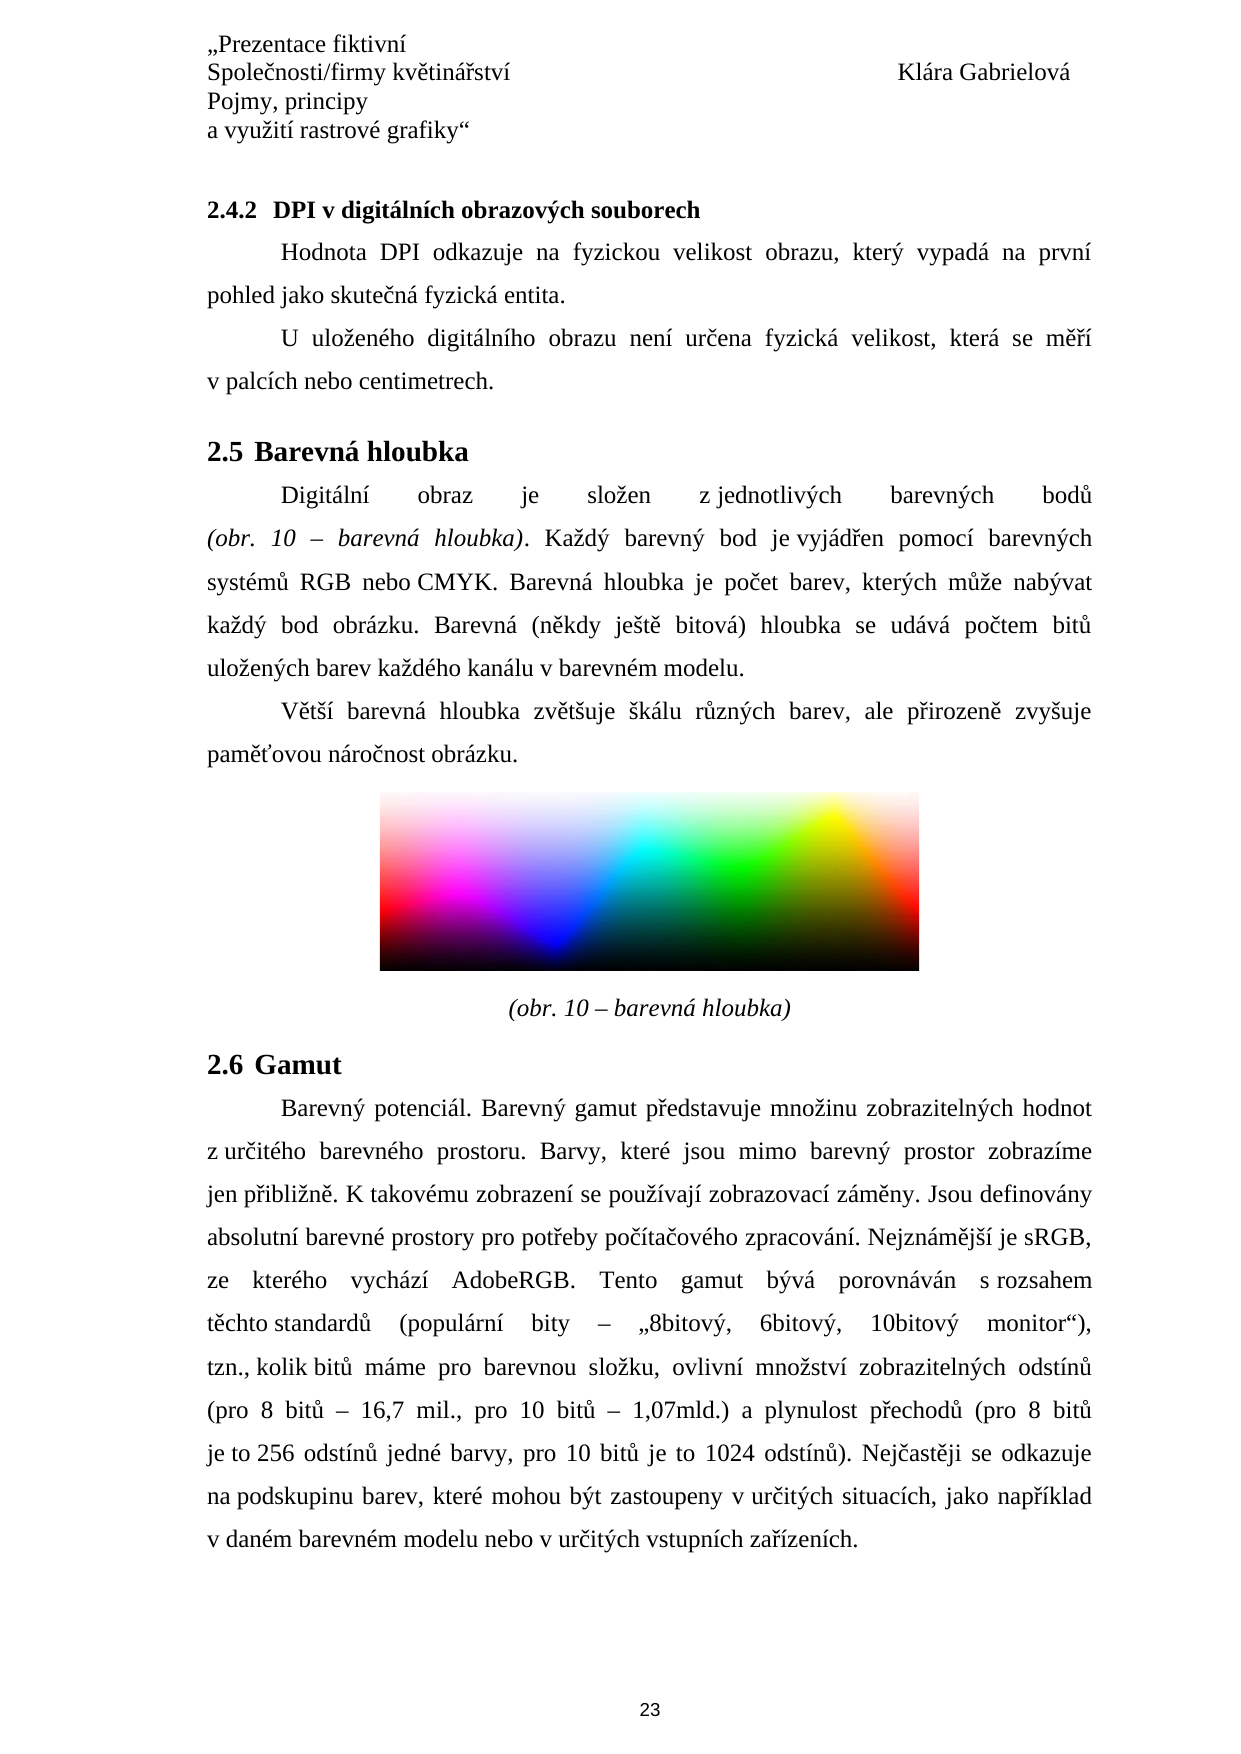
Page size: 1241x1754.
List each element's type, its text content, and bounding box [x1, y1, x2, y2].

subtitle DPI v digitálních obrazových souborech [207, 195, 1092, 224]
text Větší barevná hloubka zvětšuje škálu různých barev, ale přirozeně zvyšuje paměťovou náročnost obrázku. [207, 696, 1092, 768]
text Digitální obraz je složen z jednotlivých barevných bodů (obr. 10 – barevná hloubka). Každý barevný bod je vyjádřen pomocí barevných systémů RGB nebo CMYK. Barevná hloubka je počet barev, kterých může nabývat každý bod obrázku. Barevná (někdy ještě bitová) hloubka se udává počtem bitů uložených barev každého kanálu v barevném modelu. [207, 480, 1092, 682]
text Hodnota DPI odkazuje na fyzickou velikost obrazu, který vypadá na první pohled jako skutečná fyzická entita. [207, 237, 1092, 309]
subtitle Gamut [207, 1047, 1092, 1080]
picture [378, 792, 919, 970]
text Barevný potenciál. Barevný gamut představuje množinu zobrazitelných hodnot z určitého barevného prostoru. Barvy, které jsou mimo barevný prostor zobrazíme jen přibližně. K takovému zobrazení se používají zobrazovací záměny. Jsou definovány absolutní barevné prostory pro potřeby počítačového zpracování. Nejznámější je sRGB, ze kterého vychází AdobeRGB. Tento gamut bývá porovnáván s rozsahem těchto standardů (populární bity – „8bitový, 6bitový, 10bitový monitor“), tzn., kolik bitů máme pro barevnou složku, ovlivní množství zobrazitelných odstínů (pro 8 bitů – 16,7 mil., pro 10 bitů – 1,07mld.) a plynulost přechodů (pro 8 bitů je to 256 odstínů jedné barvy, pro 10 bitů je to 1024 odstínů). Nejčastěji se odkazuje na podskupinu barev, které mohou být zastoupeny v určitých situacích, jako například v daném barevném modelu nebo v určitých vstupních zařízeních. [207, 1093, 1092, 1553]
subtitle Barevná hloubka [207, 434, 1092, 468]
text U uloženého digitálního obrazu není určena fyzická velikost, která se měří v palcích nebo centimetrech. [207, 323, 1092, 395]
text (obr. 10 – barevná hloubka) [207, 993, 1092, 1022]
